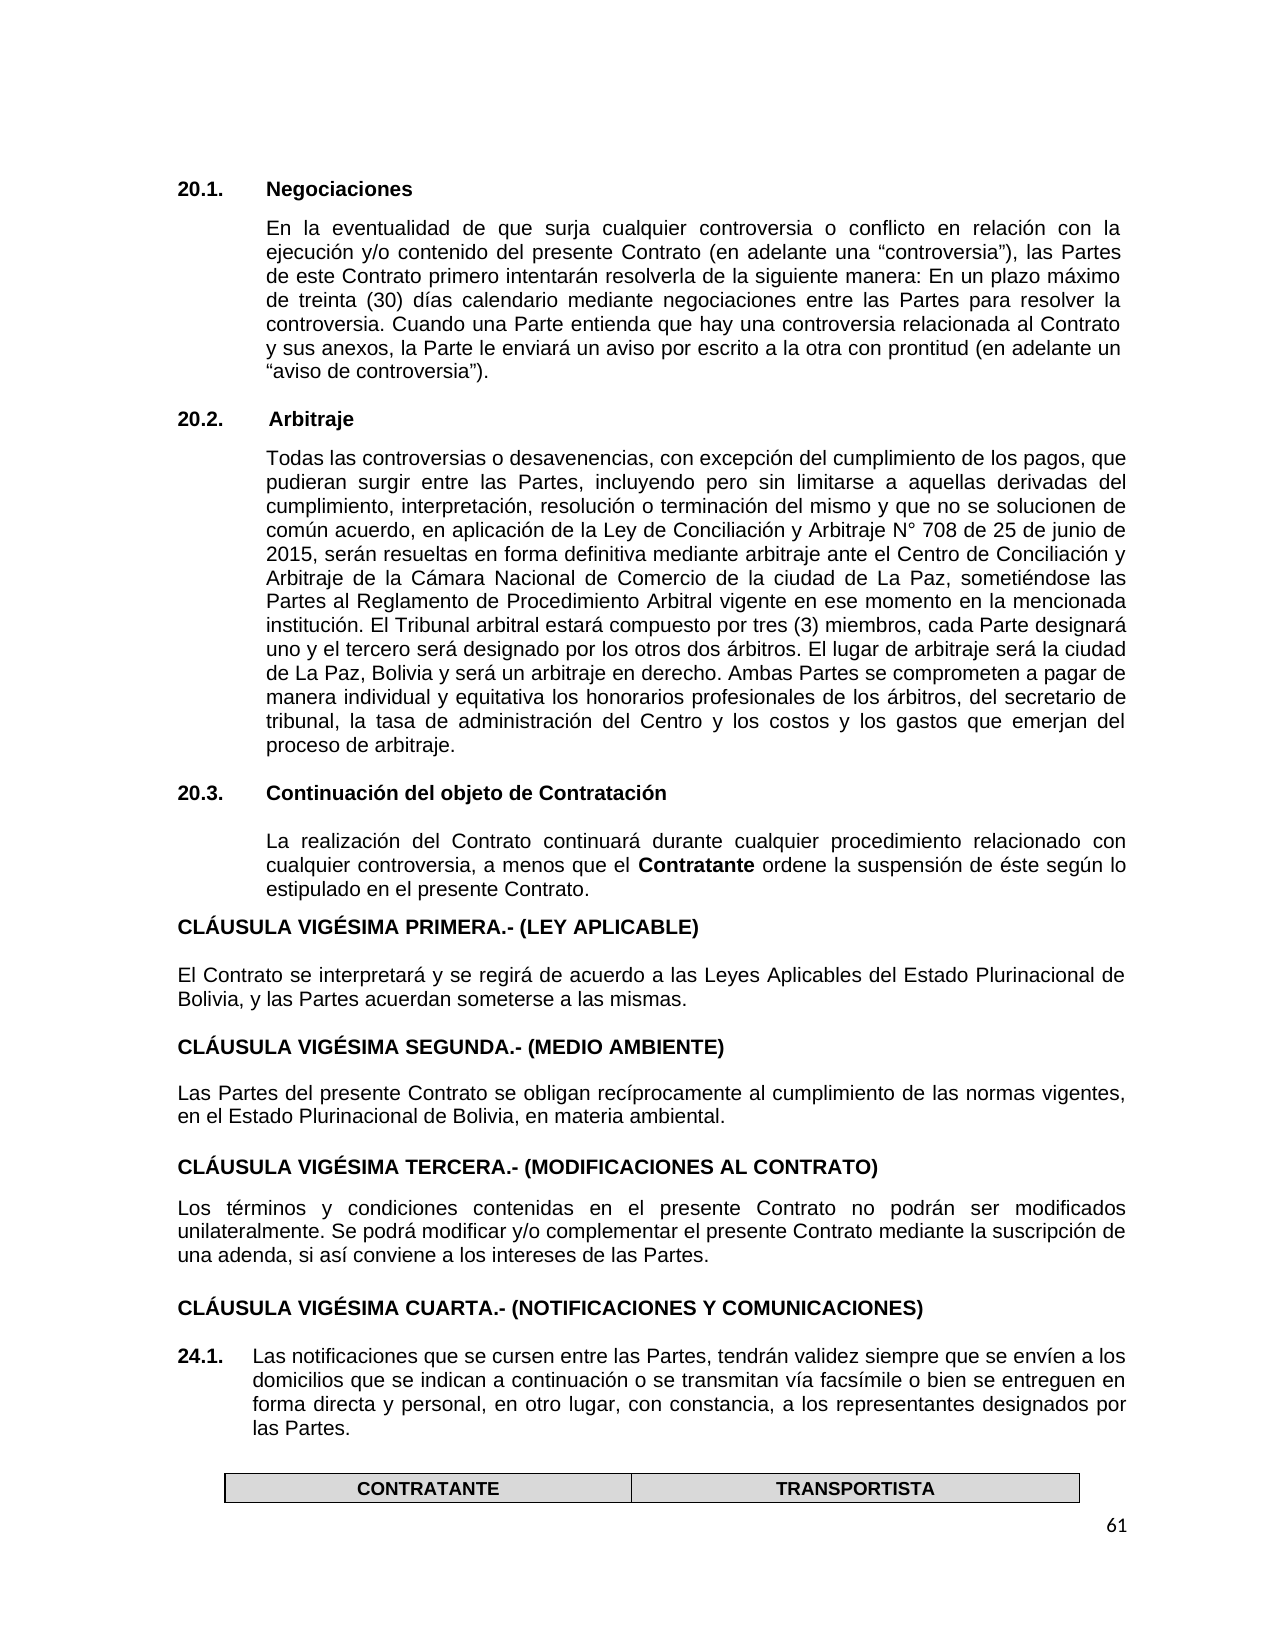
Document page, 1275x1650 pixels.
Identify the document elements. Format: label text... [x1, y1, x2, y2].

table_header CONTRATANTE [226, 1474, 631, 1502]
table_header TRANSPORTISTA [632, 1474, 1079, 1502]
list La realización del Contrato continuará durante cualquier procedimiento relacionado con cualquier controversia, a menos que el Contratante ordene la suspensión de éste según lo estipulado en el presente Contrato. [266, 829, 1127, 901]
text CLÁUSULA VIGÉSIMA SEGUNDA.- (MEDIO AMBIENTE) [177, 1035, 1127, 1059]
text CLÁUSULA VIGÉSIMA TERCERA.- (MODIFICACIONES AL CONTRATO) [177, 1155, 1127, 1179]
list Negociaciones [177, 177, 1123, 201]
text En la eventualidad de que surja cualquier controversia o conflicto en relación con la ejecución y/o contenido del presente Contrato (en adelante una “controversia”), las Partes de este Contrato primero intentarán resolverla de la siguiente manera: En un plazo máximo de treinta (30) días calendario mediante negociaciones entre las Partes para resolver la controversia. Cuando una Parte entienda que hay una controversia relacionada al Contrato y sus anexos, la Parte le enviará un aviso por escrito a la otra con prontitud (en adelante un “aviso de controversia”). [266, 216, 1122, 383]
text Todas las controversias o desavenencias, con excepción del cumplimiento de los pagos, que pudieran surgir entre las Partes, incluyendo pero sin limitarse a aquellas derivadas del cumplimiento, interpretación, resolución o terminación del mismo y que no se solucionen de común acuerdo, en aplicación de la Ley de Conciliación y Arbitraje N° 708 de 25 de junio de 2015, serán resueltas en forma definitiva mediante arbitraje ante el Centro de Conciliación y Arbitraje de la Cámara Nacional de Comercio de la ciudad de La Paz, sometiéndose las Partes al Reglamento de Procedimiento Arbitral vigente en ese momento en la mencionada institución. El Tribunal arbitral estará compuesto por tres (3) miembros, cada Parte designará uno y el tercero será designado por los otros dos árbitros. El lugar de arbitraje será la ciudad de La Paz, Bolivia y será un arbitraje en derecho. Ambas Partes se comprometen a pagar de manera individual y equitativa los honorarios profesionales de los árbitros, del secretario de tribunal, la tasa de administración del Centro y los costos y los gastos que emerjan del proceso de arbitraje. [266, 446, 1127, 757]
list Arbitraje [177, 407, 1122, 431]
text Los términos y condiciones contenidas en el presente Contrato no podrán ser modificados unilateralmente. Se podrá modificar y/o complementar el presente Contrato mediante la suscripción de una adenda, si así conviene a los intereses de las Partes. [177, 1195, 1127, 1267]
text Las Partes del presente Contrato se obligan recíprocamente al cumplimiento de las normas vigentes, en el Estado Plurinacional de Bolivia, en materia ambiental. [177, 1080, 1127, 1128]
list Las notificaciones que se cursen entre las Partes, tendrán validez siempre que se envíen a los domicilios que se indican a continuación o se transmitan vía facsímile o bien se entreguen en forma directa y personal, en otro lugar, con constancia, a los representantes designados por las Partes. [177, 1344, 1127, 1440]
text El Contrato se interpretará y se regirá de acuerdo a las Leyes Aplicables del Estado Plurinacional de Bolivia, y las Partes acuerdan someterse a las mismas. [177, 963, 1127, 1011]
list Continuación del objeto de Contratación [177, 781, 1127, 805]
text CLÁUSULA VIGÉSIMA CUARTA.- (NOTIFICACIONES Y COMUNICACIONES) [177, 1296, 1127, 1320]
text CLÁUSULA VIGÉSIMA PRIMERA.- (LEY APLICABLE) [177, 915, 1127, 939]
